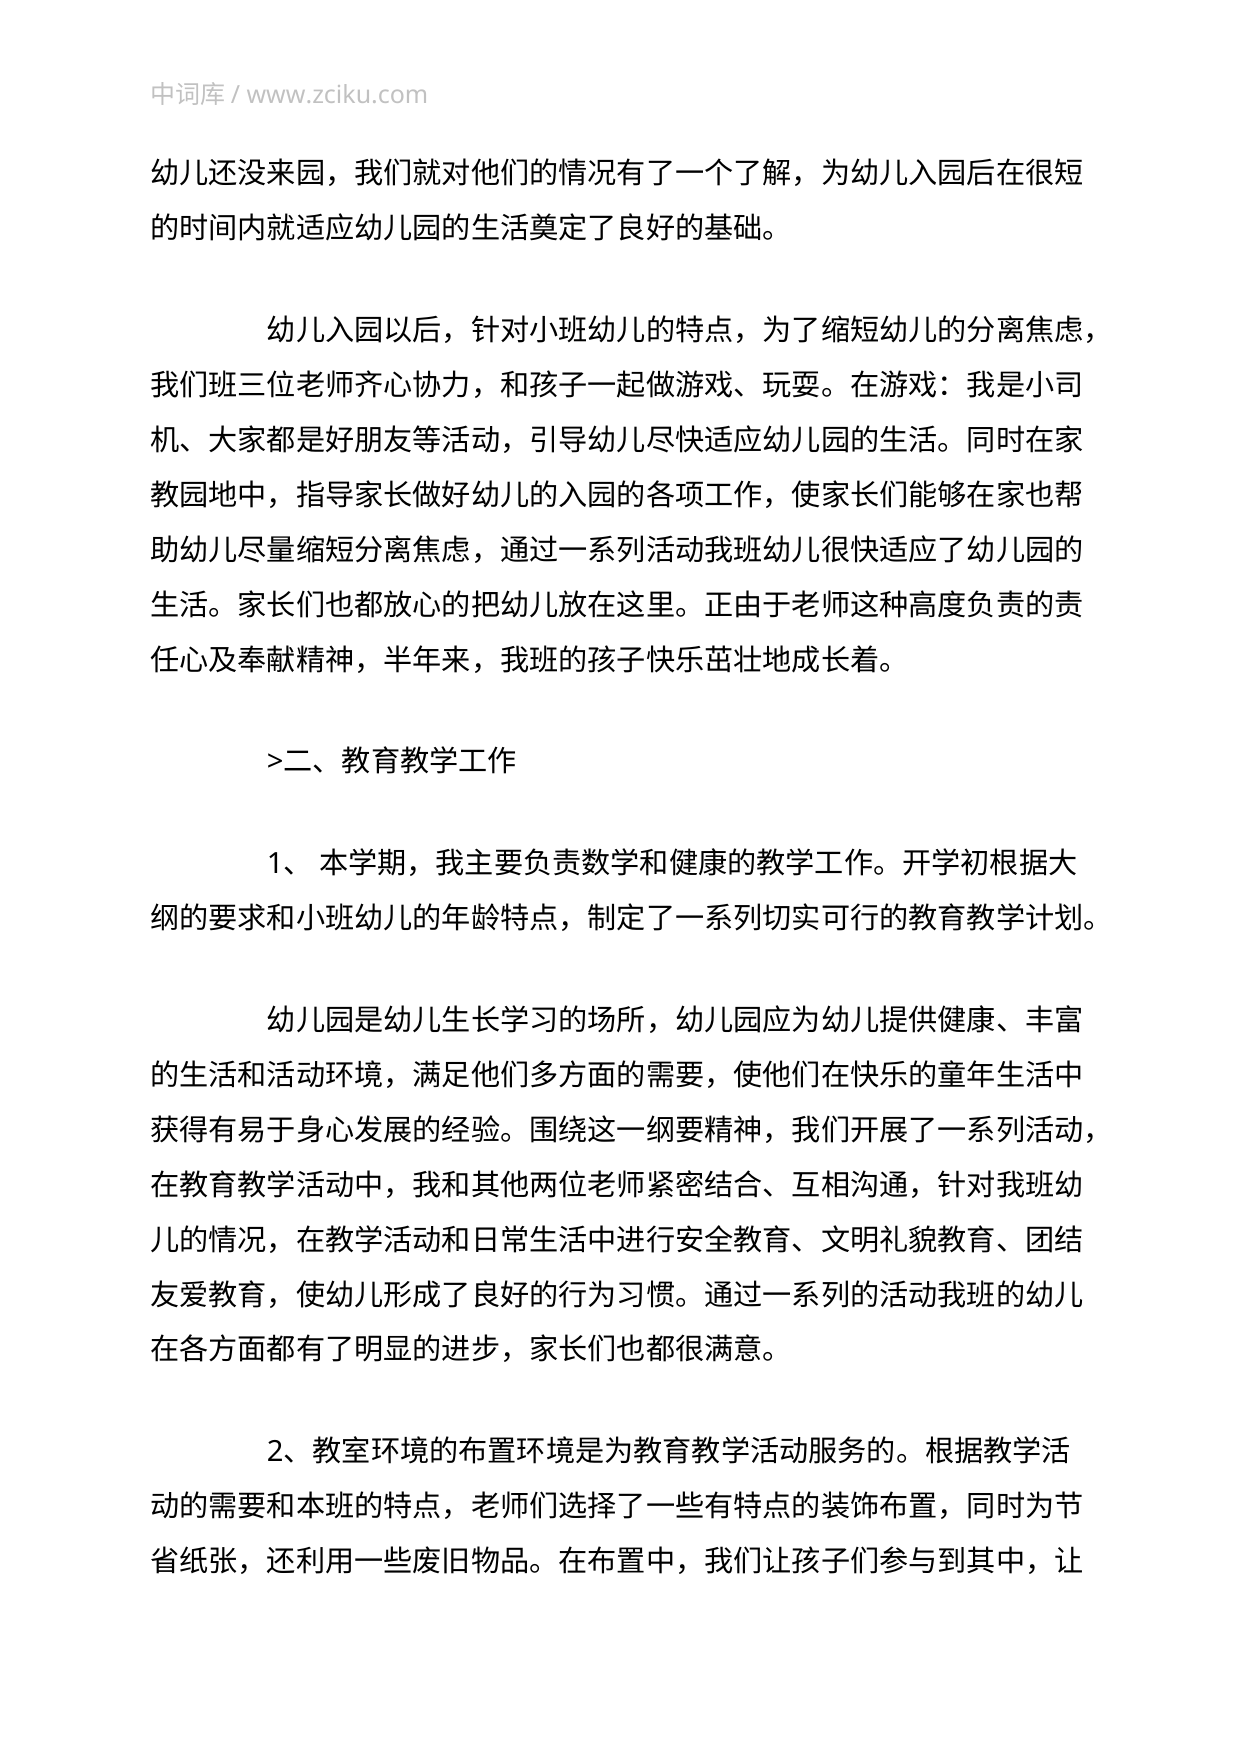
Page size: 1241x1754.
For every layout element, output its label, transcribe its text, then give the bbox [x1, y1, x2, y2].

text 幼儿园是幼儿生长学习的场所，幼儿园应为幼儿提供健康、丰富的生活和活动环境，满足他们多方面的需要，使他们在快乐的童年生活中获得有易于身心发展的经验。围绕这一纲要精神，我们开展了一系列活动，在教育教学活动中，我和其他两位老师紧密结合、互相沟通，针对我班幼儿的情况，在教学活动和日常生活中进行安全教育、文明礼貌教育、团结友爱教育，使幼儿形成了良好的行为习惯。通过一系列的活动我班的幼儿在各方面都有了明显的进步，家长们也都很满意。 [150, 997, 1090, 1368]
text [150, 150, 1090, 247]
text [150, 1428, 1090, 1580]
text >二、教育教学工作 [150, 738, 1090, 780]
text 1、 本学期，我主要负责数学和健康的教学工作。开学初根据大纲的要求和小班幼儿的年龄特点，制定了一系列切实可行的教育教学计划。 [150, 840, 1090, 937]
text 幼儿入园以后，针对小班幼儿的特点，为了缩短幼儿的分离焦虑，我们班三位老师齐心协力，和孩子一起做游戏、玩耍。在游戏：我是小司机、大家都是好朋友等活动，引导幼儿尽快适应幼儿园的生活。同时在家教园地中，指导家长做好幼儿的入园的各项工作，使家长们能够在家也帮助幼儿尽量缩短分离焦虑，通过一系列活动我班幼儿很快适应了幼儿园的生活。家长们也都放心的把幼儿放在这里。正由于老师这种高度负责的责任心及奉献精神，半年来，我班的孩子快乐茁壮地成长着。 [150, 307, 1090, 678]
